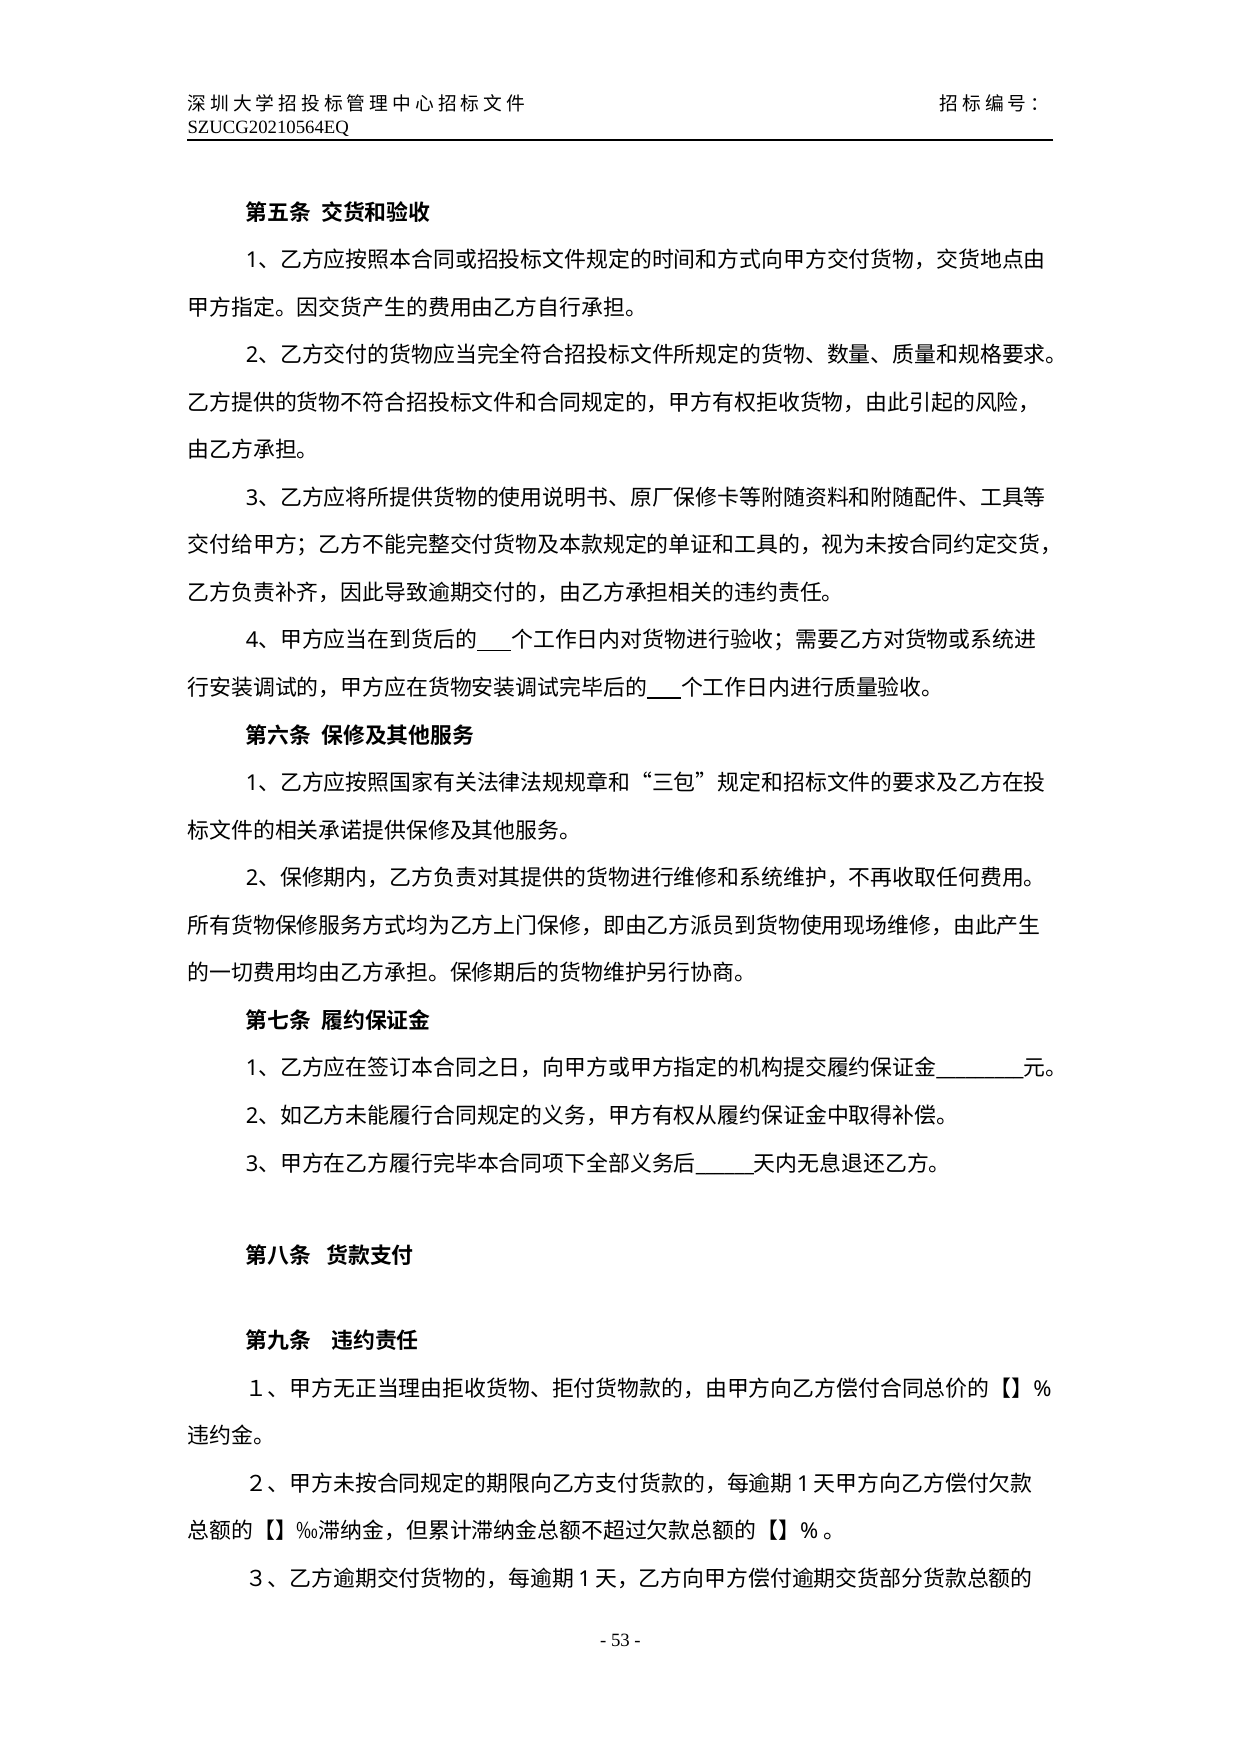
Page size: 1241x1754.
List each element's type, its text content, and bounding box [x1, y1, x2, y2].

text 第五条 交货和验收 [187, 195, 1053, 226]
text 第六条 保修及其他服务 [187, 718, 1053, 749]
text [187, 1561, 1053, 1593]
text 第七条 履约保证金 [187, 1003, 1053, 1034]
text １、甲方无正当理由拒收货物、拒付货物款的，由甲方向乙方偿付合同总价的【】%违约金。 [187, 1371, 1053, 1450]
text 第八条 货款支付 [187, 1238, 1053, 1269]
text 2、乙方交付的货物应当完全符合招投标文件所规定的货物、数量、质量和规格要求。乙方提供的货物不符合招投标文件和合同规定的，甲方有权拒收货物，由此引起的风险，由乙方承担。 [187, 337, 1053, 464]
text 2、保修期内，乙方负责对其提供的货物进行维修和系统维护，不再收取任何费用。所有货物保修服务方式均为乙方上门保修，即由乙方派员到货物使用现场维修，由此产生的一切费用均由乙方承担。保修期后的货物维护另行协商。 [187, 860, 1053, 987]
text 1、乙方应按照国家有关法律法规规章和“三包”规定和招标文件的要求及乙方在投标文件的相关承诺提供保修及其他服务。 [187, 765, 1053, 844]
text 1、乙方应在签订本合同之日，向甲方或甲方指定的机构提交履约保证金_________元。 [187, 1050, 1053, 1082]
text 2、如乙方未能履行合同规定的义务，甲方有权从履约保证金中取得补偿。 [187, 1098, 1053, 1130]
text 3、乙方应将所提供货物的使用说明书、原厂保修卡等附随资料和附随配件、工具等交付给甲方；乙方不能完整交付货物及本款规定的单证和工具的，视为未按合同约定交货，乙方负责补齐，因此导致逾期交付的，由乙方承担相关的违约责任。 [187, 480, 1053, 607]
text 4、甲方应当在到货后的 个工作日内对货物进行验收；需要乙方对货物或系统进行安装调试的，甲方应在货物安装调试完毕后的 个工作日内进行质量验收。 [187, 622, 1053, 702]
text 第九条 违约责任 [187, 1323, 1053, 1355]
text ２、甲方未按合同规定的期限向乙方支付货款的，每逾期1天甲方向乙方偿付欠款总额的【】‰滞纳金，但累计滞纳金总额不超过欠款总额的【】% 。 [187, 1466, 1053, 1545]
text 1、乙方应按照本合同或招投标文件规定的时间和方式向甲方交付货物，交货地点由甲方指定。因交货产生的费用由乙方自行承担。 [187, 242, 1053, 321]
text 3、甲方在乙方履行完毕本合同项下全部义务后______天内无息退还乙方。 [187, 1146, 1053, 1177]
